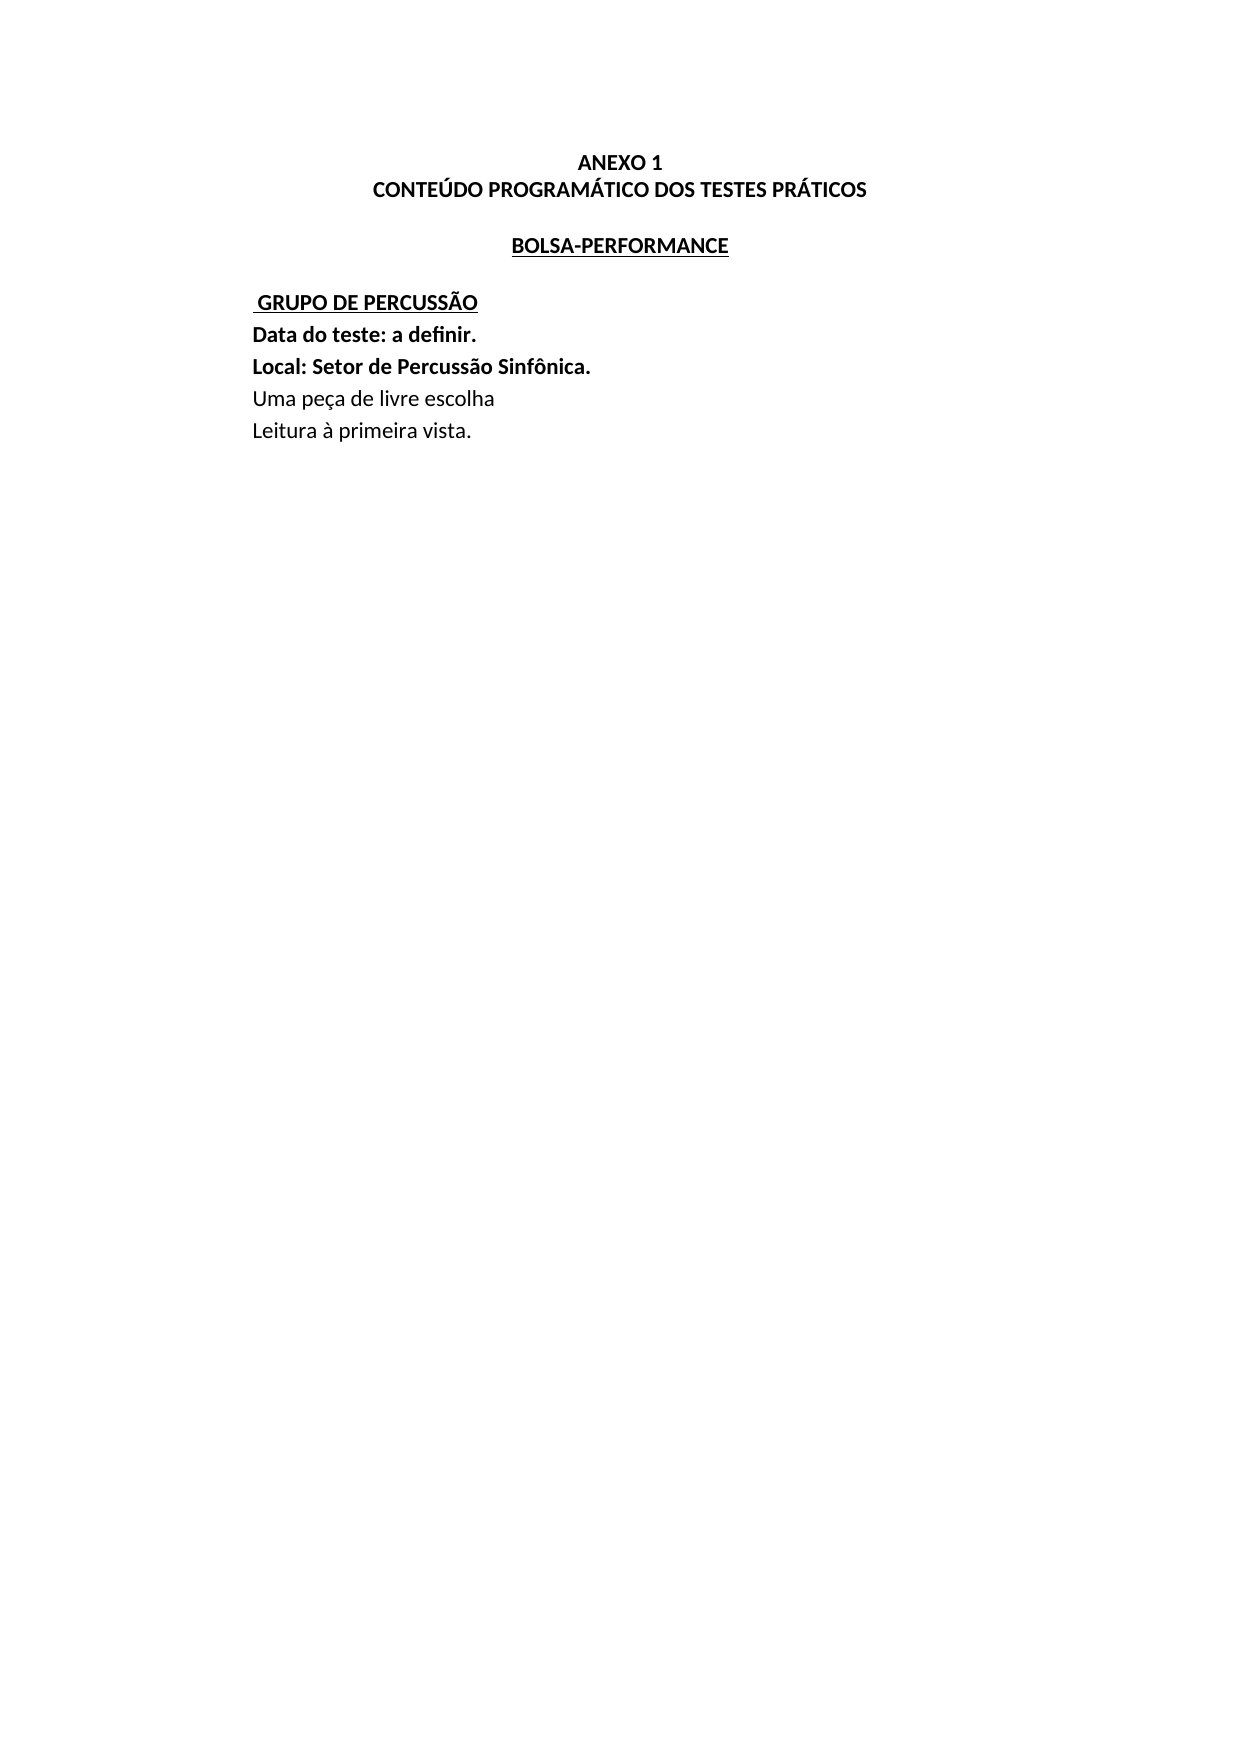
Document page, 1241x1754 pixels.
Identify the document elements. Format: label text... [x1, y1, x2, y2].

list Data do teste: a definir. [252, 320, 1063, 348]
text BOLSA-PERFORMANCE [177, 232, 1063, 260]
text ANEXO 1 [177, 148, 1063, 176]
list Local: Setor de Percussão Sinfônica. [252, 352, 1063, 380]
list GRUPO DE PERCUSSÃO [252, 288, 1063, 316]
text CONTEÚDO PROGRAMÁTICO DOS TESTES PRÁTICOS [177, 176, 1063, 204]
list Uma peça de livre escolha [252, 384, 1063, 412]
list Leitura à primeira vista. [252, 416, 1063, 444]
